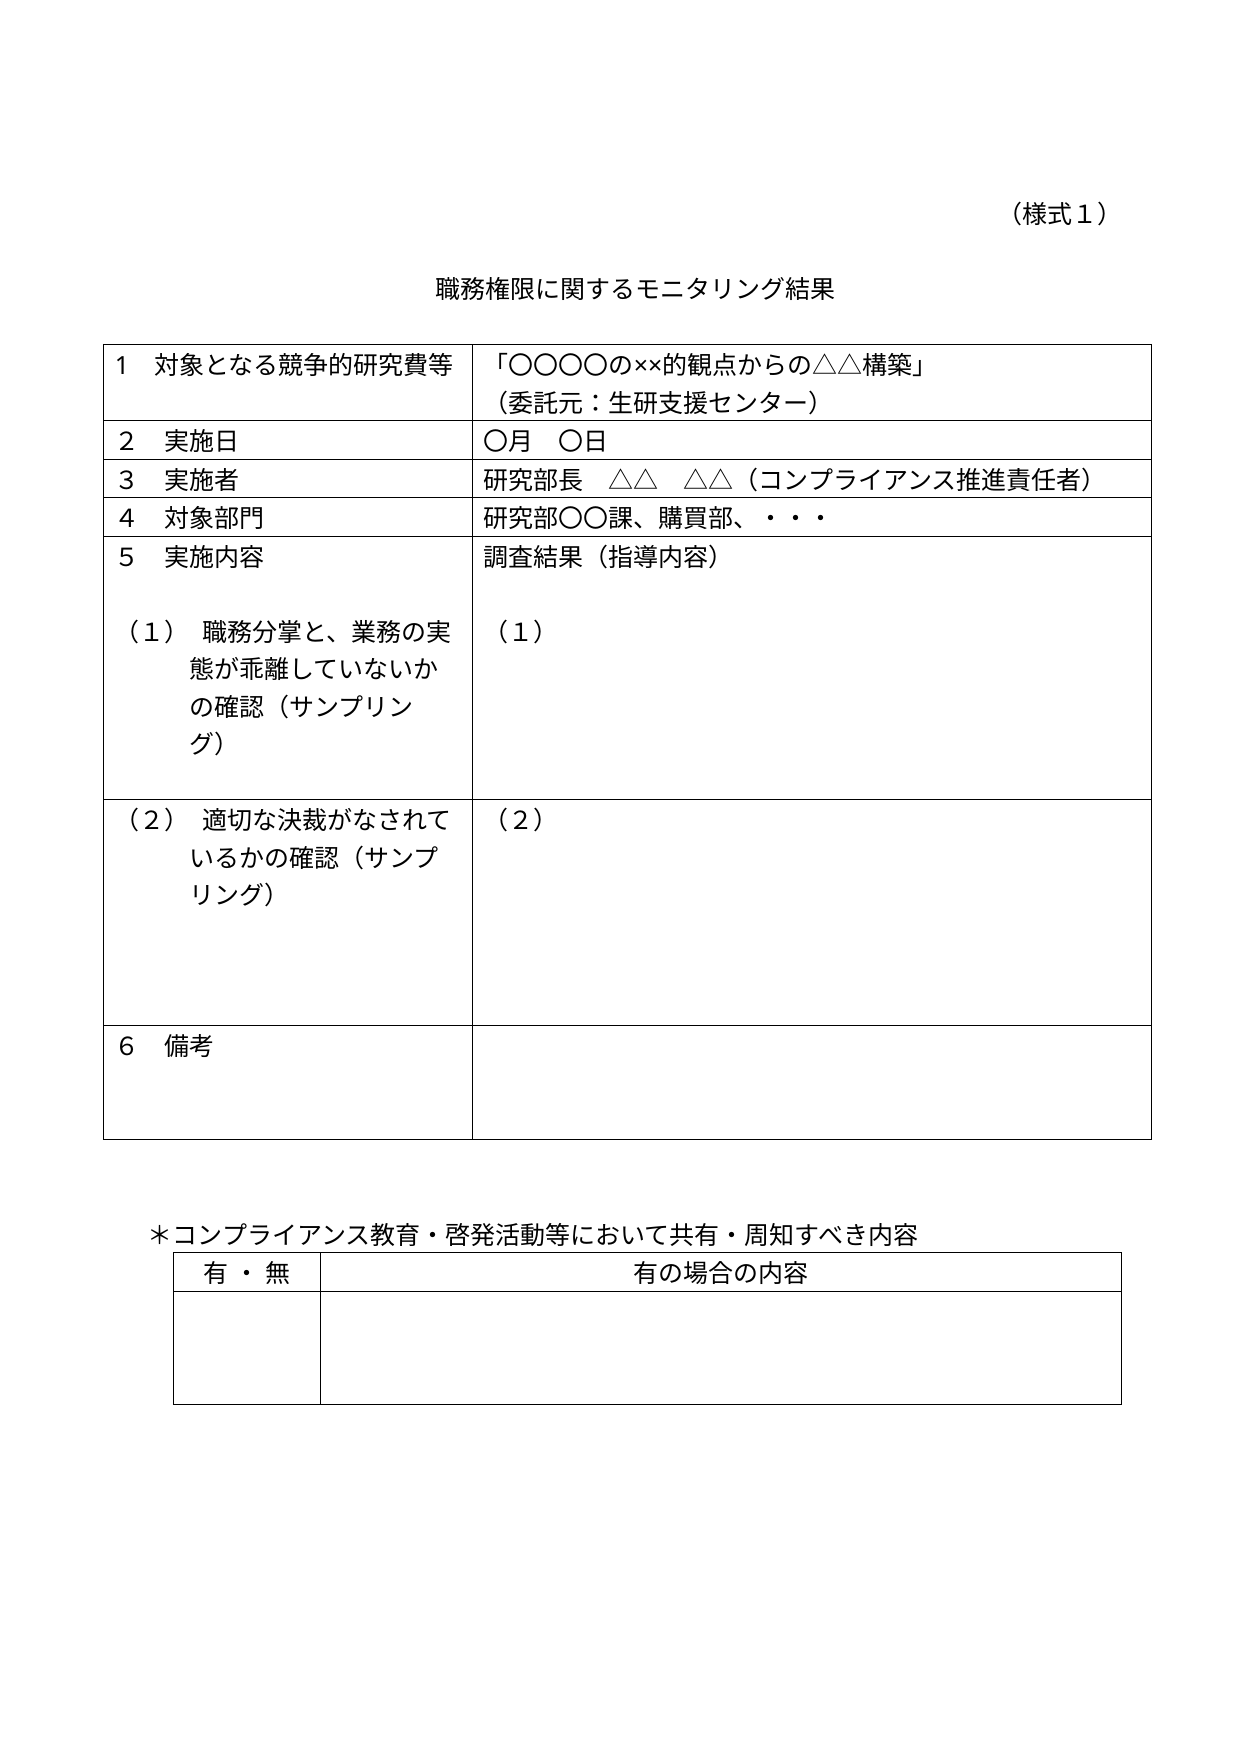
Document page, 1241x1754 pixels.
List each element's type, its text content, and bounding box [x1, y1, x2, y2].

text 職務権限に関するモニタリング結果 [148, 269, 1122, 306]
table_cell ５ 実施内容 職務分掌と、業務の実 態が乖離していないかの確認（サンプリング） [104, 537, 472, 799]
table_cell 研究部長 △△ △△（コンプライアンス推進責任者） [473, 460, 1151, 497]
table_cell [174, 1292, 320, 1404]
text ＊コンプライアンス教育・啓発活動等において共有・周知すべき内容 [148, 1215, 1122, 1252]
text （様式１） [148, 194, 1122, 231]
table_cell [321, 1292, 1121, 1404]
table_header 有の場合の内容 [321, 1253, 1121, 1291]
table_cell 研究部〇〇課、購買部、・・・ [473, 498, 1151, 536]
table_cell （２） [473, 800, 1151, 1025]
table_cell ６ 備考 [104, 1026, 472, 1139]
table_cell ３ 実施者 [104, 460, 472, 497]
table_cell 適切な決裁がなされているかの確認（サンプリング） [104, 800, 472, 1025]
table_header 1 対象となる競争的研究費等 [104, 345, 472, 420]
table_cell ４ 対象部門 [104, 498, 472, 536]
table_header 「〇〇〇〇の××的観点からの△△構築」 （委託元：生研支援センター） [473, 345, 1151, 420]
table_cell 〇月 〇日 [473, 421, 1151, 458]
table_cell 調査結果（指導内容） （１） [473, 537, 1151, 799]
table_cell [473, 1026, 1151, 1139]
table_header 有 ・ 無 [174, 1253, 320, 1291]
table_cell ２ 実施日 [104, 421, 472, 458]
